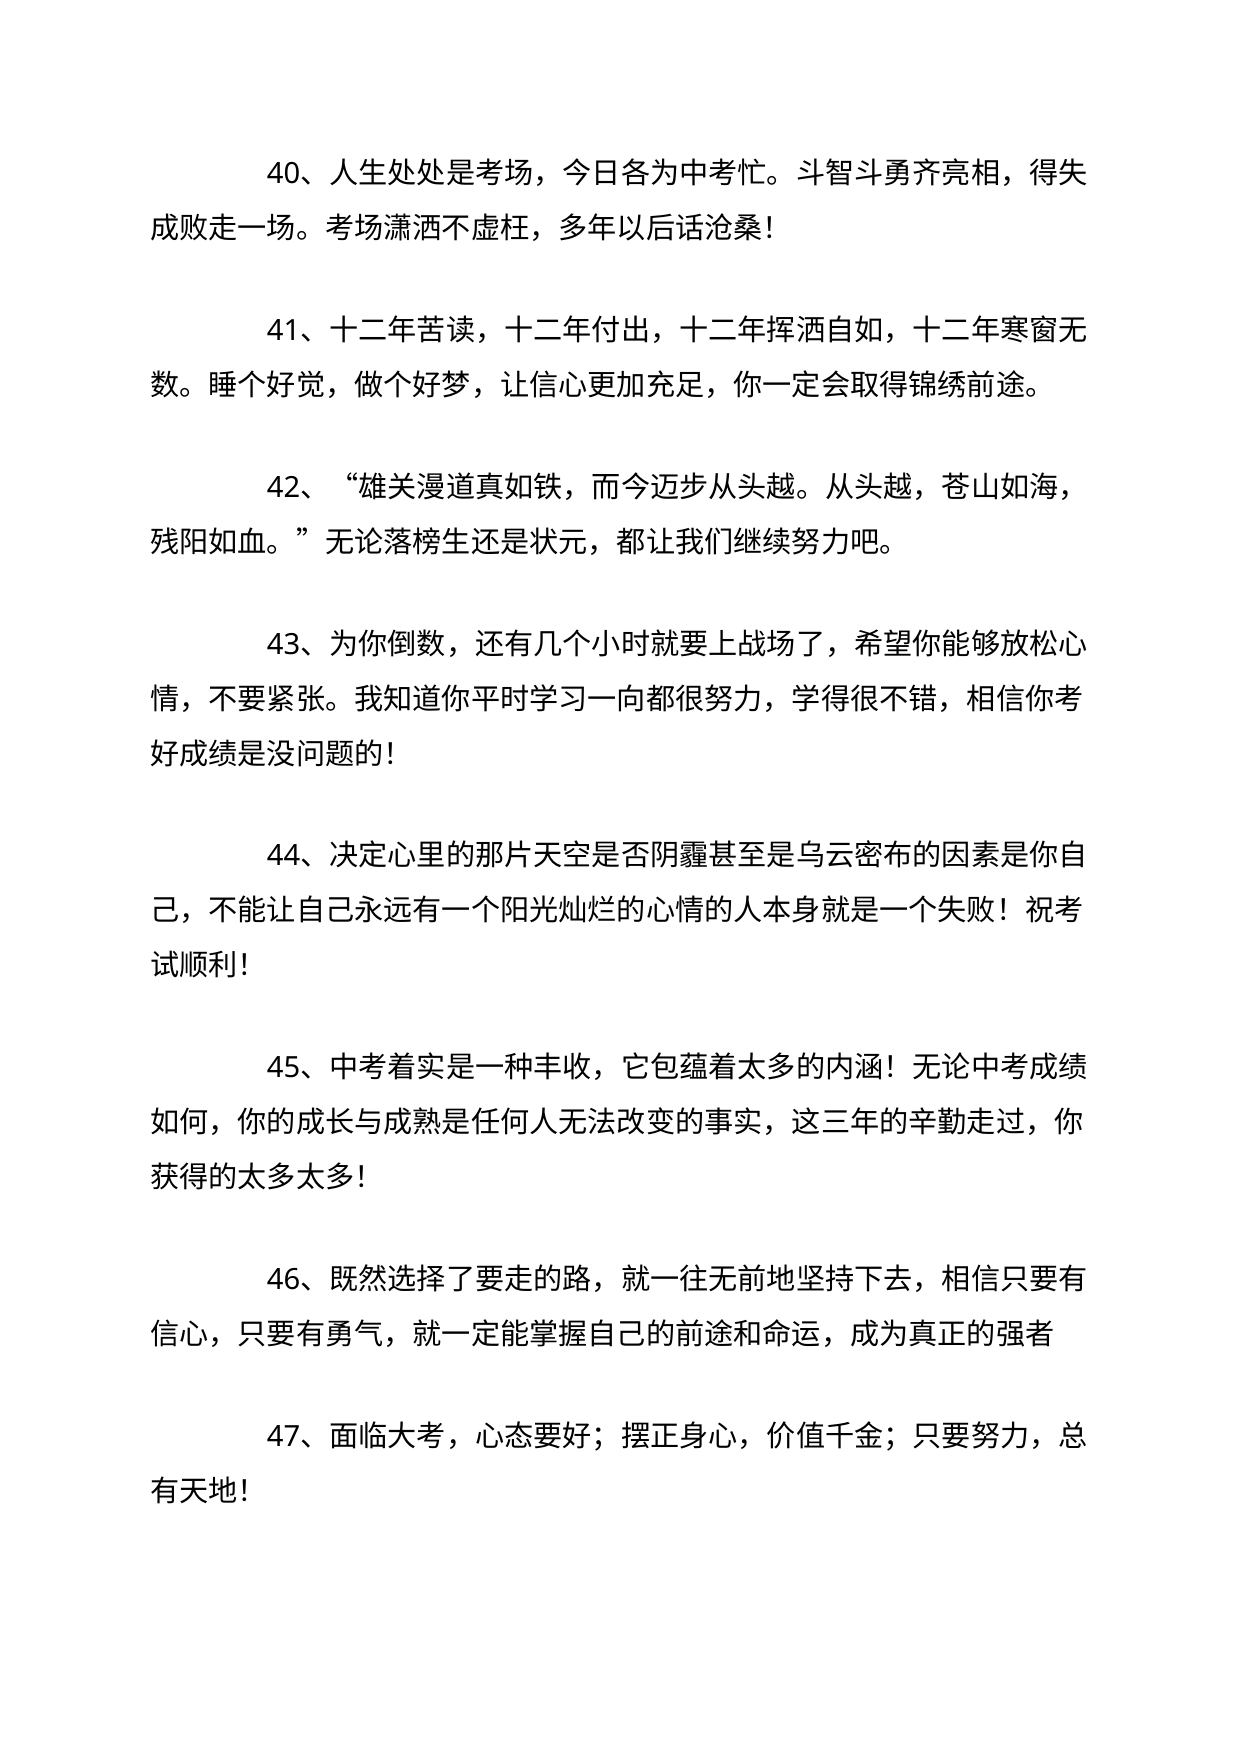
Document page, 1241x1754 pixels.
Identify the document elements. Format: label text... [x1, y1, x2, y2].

text 43、为你倒数，还有几个小时就要上战场了，希望你能够放松心情，不要紧张。我知道你平时学习一向都很努力，学得很不错，相信你考好成绩是没问题的！ [150, 620, 1090, 772]
text 40、人生处处是考场，今日各为中考忙。斗智斗勇齐亮相，得失成败走一场。考场潇洒不虚枉，多年以后话沧桑！ [150, 150, 1090, 247]
text 47、面临大考，心态要好；摆正身心，价值千金；只要努力，总有天地！ [150, 1412, 1090, 1509]
text 46、既然选择了要走的路，就一往无前地坚持下去，相信只要有信心，只要有勇气，就一定能掌握自己的前途和命运，成为真正的强者 [150, 1255, 1090, 1353]
text 41、十二年苦读，十二年付出，十二年挥洒自如，十二年寒窗无数。睡个好觉，做个好梦，让信心更加充足，你一定会取得锦绣前途。 [150, 307, 1090, 404]
text 45、中考着实是一种丰收，它包蕴着太多的内涵！无论中考成绩如何，你的成长与成熟是任何人无法改变的事实，这三年的辛勤走过，你获得的太多太多！ [150, 1044, 1090, 1196]
text 44、决定心里的那片天空是否阴霾甚至是乌云密布的因素是你自己，不能让自己永远有一个阳光灿烂的心情的人本身就是一个失败！祝考试顺利！ [150, 832, 1090, 984]
text 42、“雄关漫道真如铁，而今迈步从头越。从头越，苍山如海，残阳如血。”无论落榜生还是状元，都让我们继续努力吧。 [150, 463, 1090, 561]
